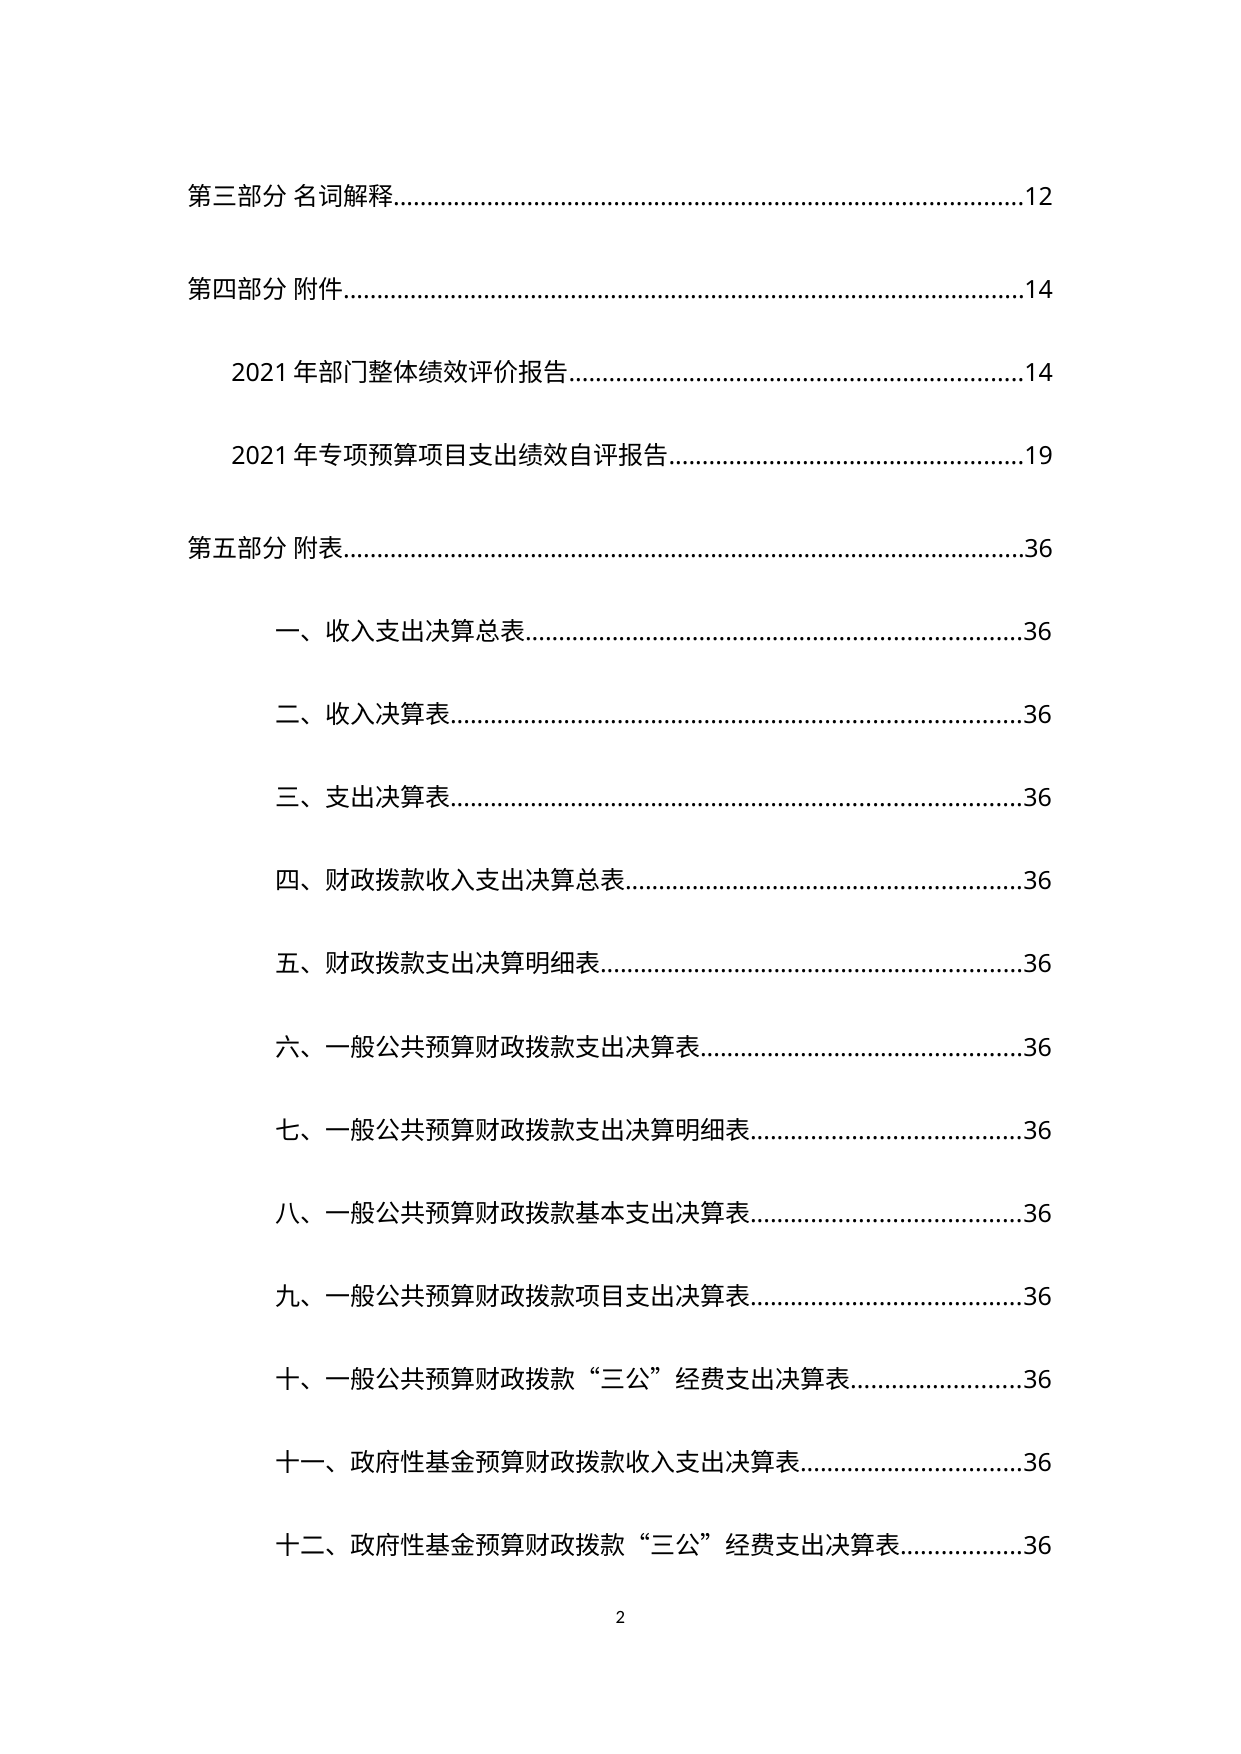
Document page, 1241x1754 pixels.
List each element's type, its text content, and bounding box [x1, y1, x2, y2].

text 三、支出决算表 36 [275, 763, 1053, 828]
text 八、一般公共预算财政拨款基本支出决算表 36 [275, 1179, 1053, 1244]
text 五、财政拨款支出决算明细表 36 [275, 929, 1053, 994]
text 一、收入支出决算总表 36 [275, 597, 1053, 662]
text 十一、政府性基金预算财政拨款收入支出决算表 36 [275, 1428, 1053, 1493]
text 第四部分 附件 14 [187, 255, 1053, 320]
text 第三部分 名词解释 12 [187, 162, 1053, 227]
text 十二、政府性基金预算财政拨款“三公”经费支出决算表 36 [275, 1511, 1053, 1576]
text 2021年专项预算项目支出绩效自评报告 19 [231, 421, 1053, 486]
text 七、一般公共预算财政拨款支出决算明细表 36 [275, 1096, 1053, 1161]
text 四、财政拨款收入支出决算总表 36 [275, 846, 1053, 911]
text 九、一般公共预算财政拨款项目支出决算表 36 [275, 1262, 1053, 1327]
text 六、一般公共预算财政拨款支出决算表 36 [275, 1013, 1053, 1078]
text 第五部分 附表 36 [187, 514, 1053, 579]
text 十、一般公共预算财政拨款“三公”经费支出决算表 36 [275, 1345, 1053, 1410]
text 二、收入决算表 36 [275, 680, 1053, 745]
text 2021年部门整体绩效评价报告 14 [231, 338, 1053, 403]
